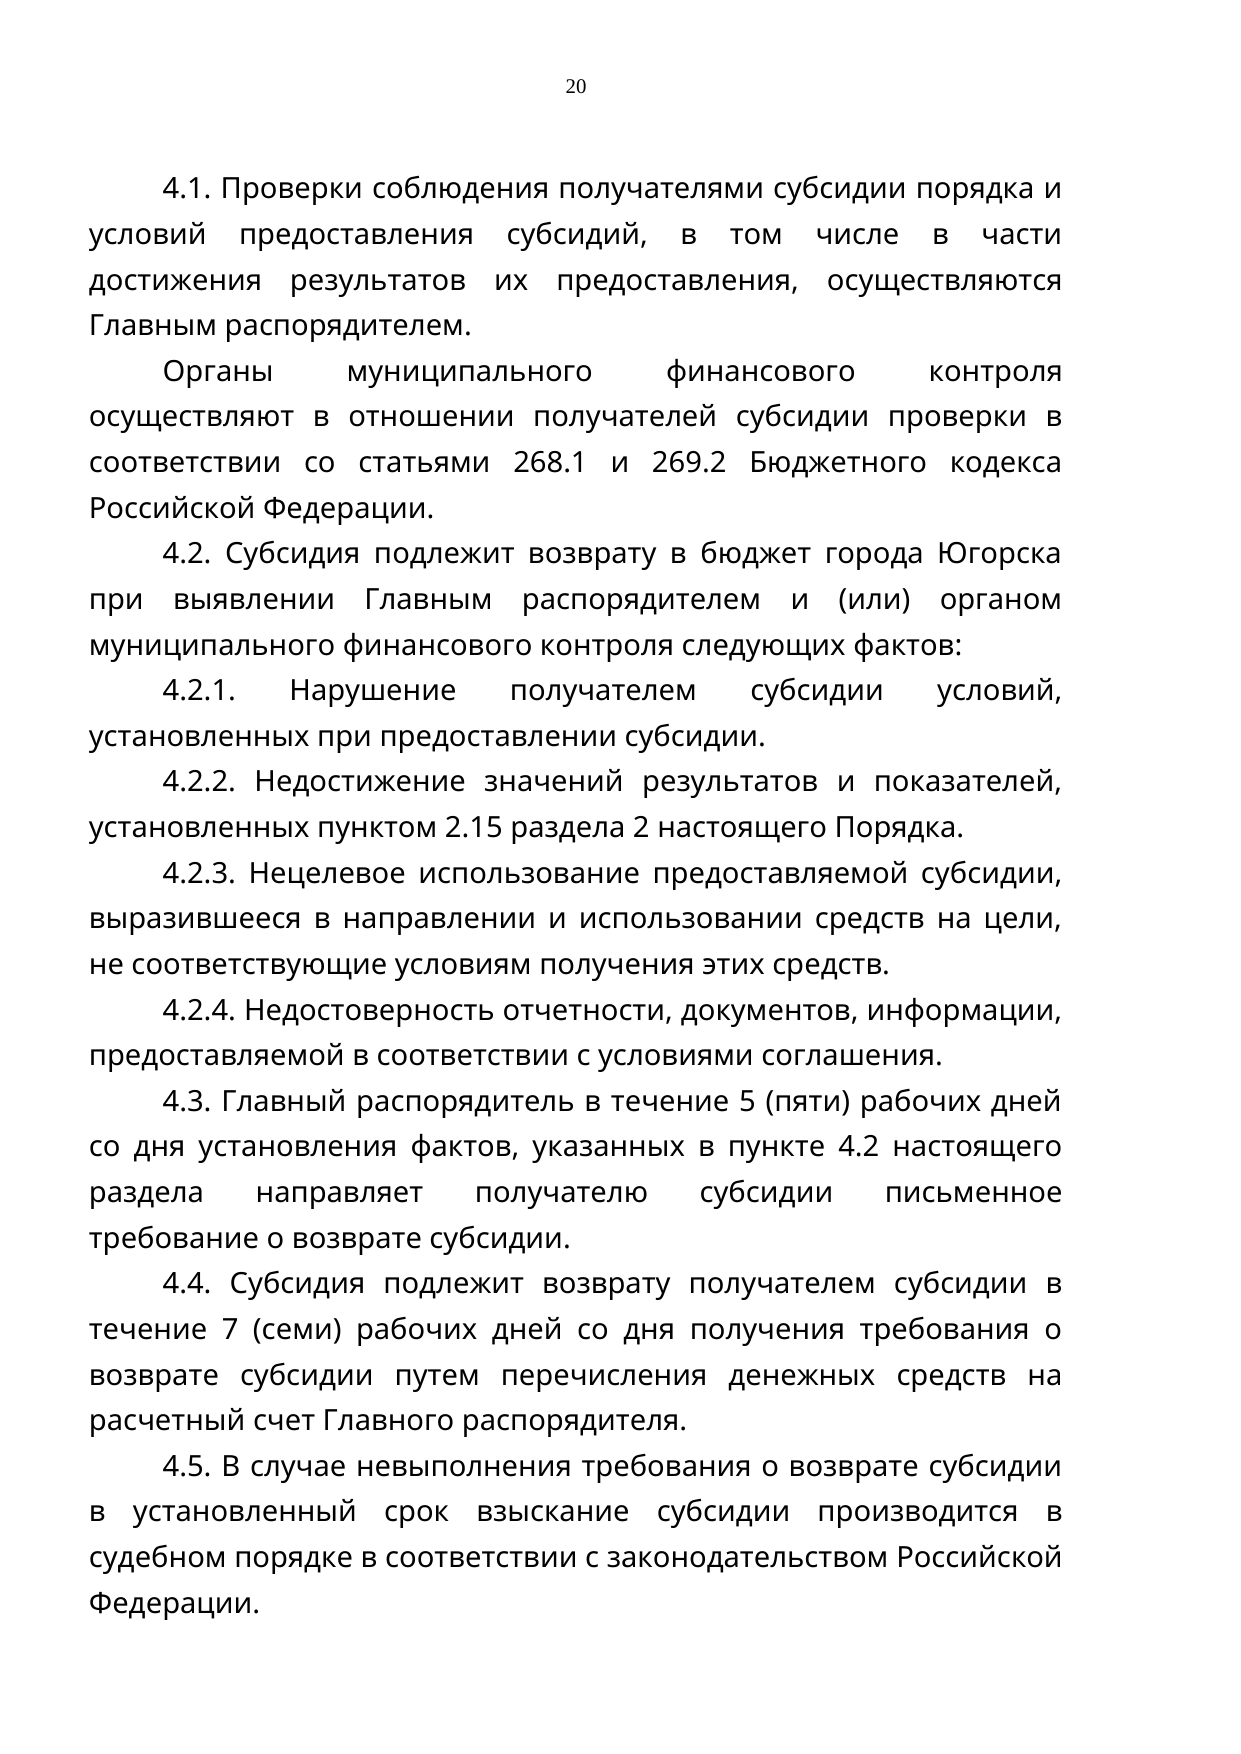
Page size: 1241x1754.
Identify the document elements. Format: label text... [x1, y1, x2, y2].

text 4.1. Проверки соблюдения получателями субсидии порядка и условий предоставления субсидий, в том числе в части достижения результатов их предоставления, осуществляются Главным распорядителем. [89, 168, 1063, 344]
text 4.4. Субсидия подлежит возврату получателем субсидии в течение 7 (семи) рабочих дней со дня получения требования о возврате субсидии путем перечисления денежных средств на расчетный счет Главного распорядителя. [89, 1263, 1063, 1439]
text 4.2.1. Нарушение получателем субсидии условий, установленных при предоставлении субсидии. [89, 669, 1063, 755]
text 4.5. В случае невыполнения требования о возврате субсидии в установленный срок взыскание субсидии производится в судебном порядке в соответствии с законодательством Российской Федерации. [89, 1445, 1063, 1622]
text 4.2. Субсидия подлежит возврату в бюджет города Югорска при выявлении Главным распорядителем и (или) органом муниципального финансового контроля следующих фактов: [89, 533, 1063, 663]
text Органы муниципального финансового контроля осуществляют в отношении получателей субсидии проверки в соответствии со статьями 268.1 и 269.2 Бюджетного кодекса Российской Федерации. [89, 350, 1063, 527]
text 4.3. Главный распорядитель в течение 5 (пяти) рабочих дней со дня установления фактов, указанных в пункте 4.2 настоящего раздела направляет получателю субсидии письменное требование о возврате субсидии. [89, 1080, 1063, 1257]
text 4.2.3. Нецелевое использование предоставляемой субсидии, выразившееся в направлении и использовании средств на цели, не соответствующие условиям получения этих средств. [89, 852, 1063, 983]
text 4.2.4. Недостоверность отчетности, документов, информации, предоставляемой в соответствии с условиями соглашения. [89, 989, 1063, 1074]
text 4.2.2. Недостижение значений результатов и показателей, установленных пунктом 2.15 раздела 2 настоящего Порядка. [89, 761, 1063, 846]
